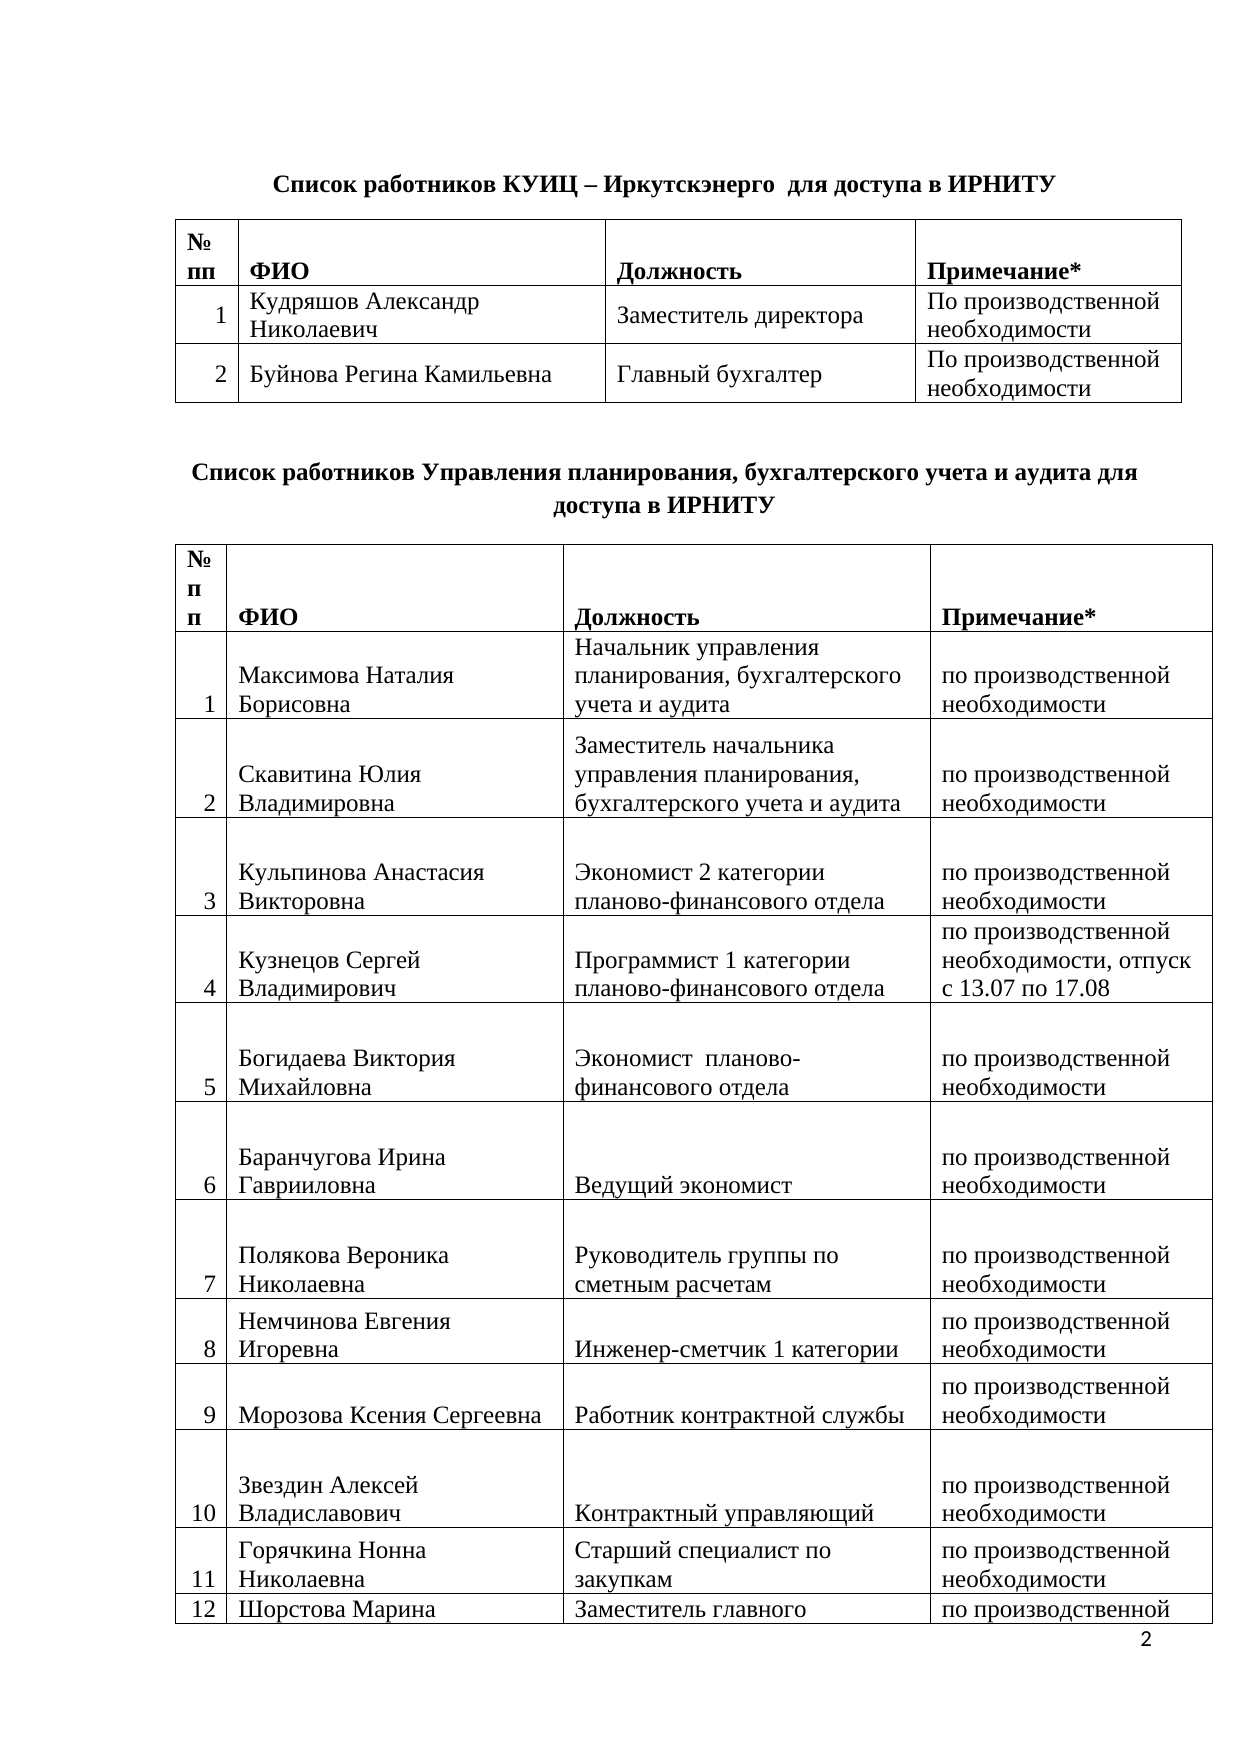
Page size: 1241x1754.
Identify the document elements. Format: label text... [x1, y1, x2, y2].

table_cell по производственной необходимости [931, 632, 1212, 718]
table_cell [931, 1594, 1212, 1623]
table_cell по производственной необходимости [931, 1200, 1212, 1298]
table_cell Кульпинова Анастасия Викторовна [227, 818, 563, 915]
table_cell Ведущий экономист [564, 1102, 930, 1199]
table_cell Немчинова Евгения Игоревна [227, 1299, 563, 1363]
table_cell Морозова Ксения Сергеевна [227, 1364, 563, 1429]
table_cell Программист 1 категории планово-финансового отдела [564, 916, 930, 1002]
table_cell Начальник управления планирования, бухгалтерского учета и аудита [564, 632, 930, 718]
table_header № пп [176, 545, 226, 631]
table_cell 4 [176, 916, 226, 1002]
table_cell Звездин Алексей Владиславович [227, 1430, 563, 1527]
table_cell Заместитель директора [606, 286, 915, 343]
table_cell 10 [176, 1430, 226, 1527]
table_cell По производственной необходимости [916, 286, 1181, 343]
table_cell По производственной необходимости [916, 344, 1181, 402]
table_cell Максимова Наталия Борисовна [227, 632, 563, 718]
table_cell 1 [176, 286, 238, 343]
table_cell по производственной необходимости [931, 1299, 1212, 1363]
table_cell Контрактный управляющий [564, 1430, 930, 1527]
table_cell 2 [176, 344, 238, 402]
table_cell Руководитель группы по сметным расчетам [564, 1200, 930, 1298]
table_cell по производственной необходимости, отпуск с 13.07 по 17.08 [931, 916, 1212, 1002]
table_cell Экономист планово-финансового отдела [564, 1003, 930, 1101]
table_header Должность [606, 220, 915, 285]
table_cell по производственной необходимости [931, 719, 1212, 817]
table_cell Скавитина Юлия Владимировна [227, 719, 563, 817]
table_cell Богидаева Виктория Михайловна [227, 1003, 563, 1101]
table_cell Кудряшов Александр Николаевич [239, 286, 605, 343]
table_cell Кузнецов Сергей Владимирович [227, 916, 563, 1002]
table_cell 2 [176, 719, 226, 817]
table_cell Работник контрактной службы [564, 1364, 930, 1429]
text Список работников Управления планирования, бухгалтерского учета и аудита для доступа в ИРНИТУ [177, 457, 1152, 518]
table_cell 3 [176, 818, 226, 915]
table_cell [564, 1594, 930, 1623]
table_cell Инженер-сметчик 1 категории [564, 1299, 930, 1363]
table_header Примечание* [931, 545, 1212, 631]
table_cell 6 [176, 1102, 226, 1199]
table_header Должность [564, 545, 930, 631]
table_cell Экономист 2 категории планово-финансового отдела [564, 818, 930, 915]
table_cell по производственной необходимости [931, 1430, 1212, 1527]
table_cell по производственной необходимости [931, 1102, 1212, 1199]
table_cell по производственной необходимости [931, 818, 1212, 915]
table_cell Старший специалист по закупкам [564, 1528, 930, 1593]
table_cell по производственной необходимости [931, 1003, 1212, 1101]
table_cell 9 [176, 1364, 226, 1429]
table_header ФИО [239, 220, 605, 285]
table_header № пп [176, 220, 238, 285]
table_cell Заместитель начальника управления планирования, бухгалтерского учета и аудита [564, 719, 930, 817]
table_cell Полякова Вероника Николаевна [227, 1200, 563, 1298]
table_header Примечание* [916, 220, 1181, 285]
table_cell 1 [176, 632, 226, 718]
table_cell 5 [176, 1003, 226, 1101]
table_cell 8 [176, 1299, 226, 1363]
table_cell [227, 1594, 563, 1623]
table_cell 7 [176, 1200, 226, 1298]
table_cell Буйнова Регина Камильевна [239, 344, 605, 402]
table_header ФИО [227, 545, 563, 631]
table_cell по производственной необходимости [931, 1528, 1212, 1593]
table_cell Горячкина Нонна Николаевна [227, 1528, 563, 1593]
table_cell Главный бухгалтер [606, 344, 915, 402]
text Список работников КУИЦ – Иркутскэнерго для доступа в ИРНИТУ [177, 169, 1152, 198]
table_cell Баранчугова Ирина Гаврииловна [227, 1102, 563, 1199]
table_cell 11 [176, 1528, 226, 1593]
table_cell 12 [176, 1594, 226, 1623]
table_cell по производственной необходимости [931, 1364, 1212, 1429]
